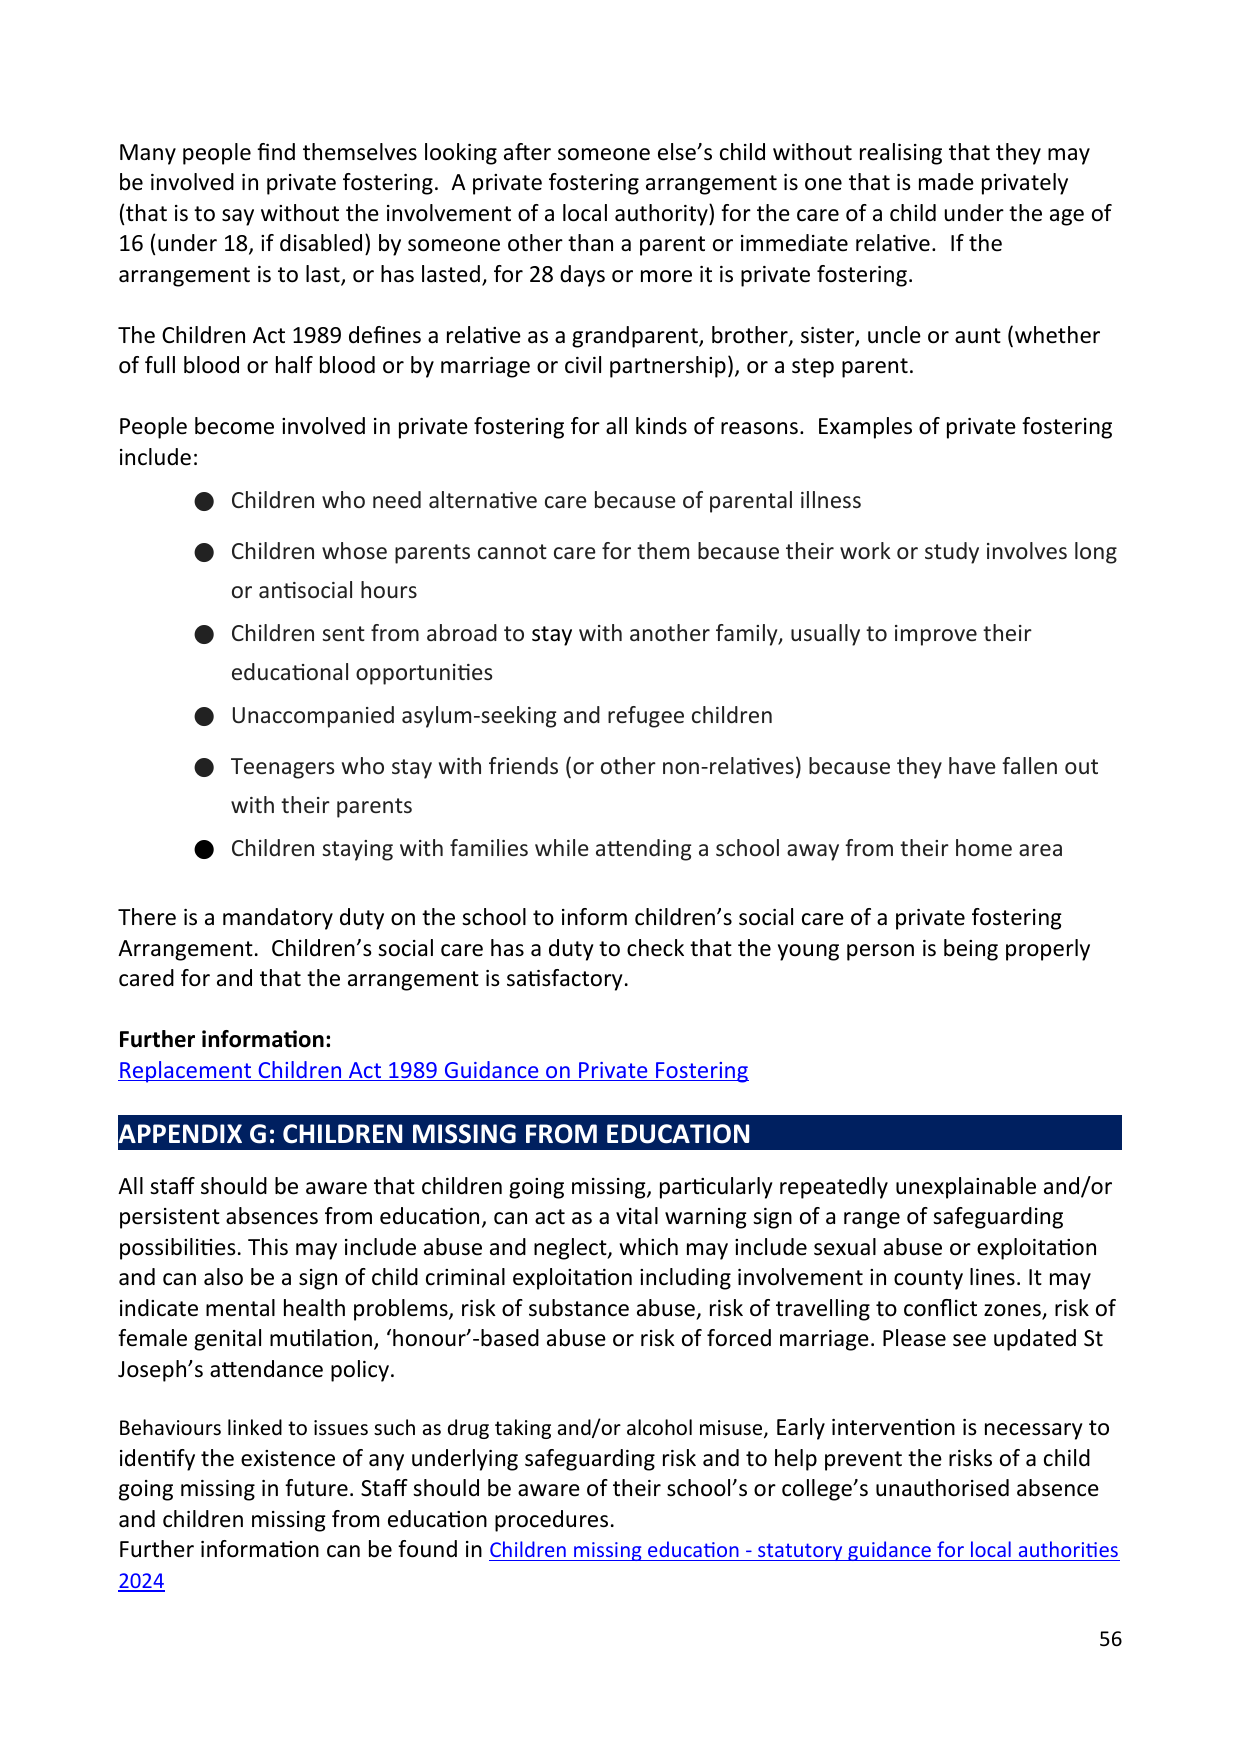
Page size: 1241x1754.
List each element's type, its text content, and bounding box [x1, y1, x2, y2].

text APPENDIX G: CHILDREN MISSING FROM EDUCATION [118, 1115, 1122, 1150]
list Teenagers who stay with friends (or other non-relatives) because they have fallen out with their parents [193, 738, 1122, 819]
text Further information: [118, 1023, 1122, 1054]
text There is a mandatory duty on the school to inform children’s social care of a private fostering Arrangement. Children’s social care has a duty to check that the young person is being properly cared for and that the arrangement is satisfactory. [118, 901, 1122, 993]
list Children whose parents cannot care for them because their work or study involves long or antisocial hours [193, 523, 1122, 604]
list Unaccompanied asylum-seeking and refugee children [231, 686, 1122, 738]
text All staff should be aware that children going missing, particularly repeatedly unexplainable and/or persistent absences from education, can act as a vital warning sign of a range of safeguarding possibilities. This may include abuse and neglect, which may include sexual abuse or exploitation and can also be a sign of child criminal exploitation including involvement in county lines. It may indicate mental health problems, risk of substance abuse, risk of travelling to conflict zones, risk of female genital mutilation, ‘honour’-based abuse or risk of forced marriage. Please see updated St Joseph’s attendance policy. [118, 1170, 1122, 1383]
list Children sent from abroad to stay with another family, usually to improve their educational opportunities [193, 604, 1122, 686]
text Many people find themselves looking after someone else’s child without realising that they may be involved in private fostering. A private fostering arrangement is one that is made privately (that is to say without the involvement of a local authority) for the care of a child under the age of 16 (under 18, if disabled) by someone other than a parent or immediate relative. If the arrangement is to last, or has lasted, for 28 days or more it is private fostering. The Children Act 1989 defines a relative as a grandparent, brother, sister, uncle or aunt (whether of full blood or half blood or by marriage or civil partnership), or a step parent. People become involved in private fostering for all kinds of reasons. Examples of private fostering include: [118, 136, 1122, 472]
text Behaviours linked to issues such as drug taking and/or alcohol misuse, Early intervention is necessary to identify the existence of any underlying safeguarding risk and to help prevent the risks of a child going missing in future. Staff should be aware of their school’s or college’s unauthorised absence and children missing from education procedures. [118, 1412, 1122, 1534]
text Further information can be found in Children missing education - statutory guidance for local authorities 2024 [118, 1534, 1122, 1595]
text Replacement Children Act 1989 Guidance on Private Fostering [118, 1054, 1122, 1084]
list Children who need alternative care because of parental illness [231, 472, 1122, 523]
list Children staying with families while attending a school away from their home area [193, 819, 1122, 871]
